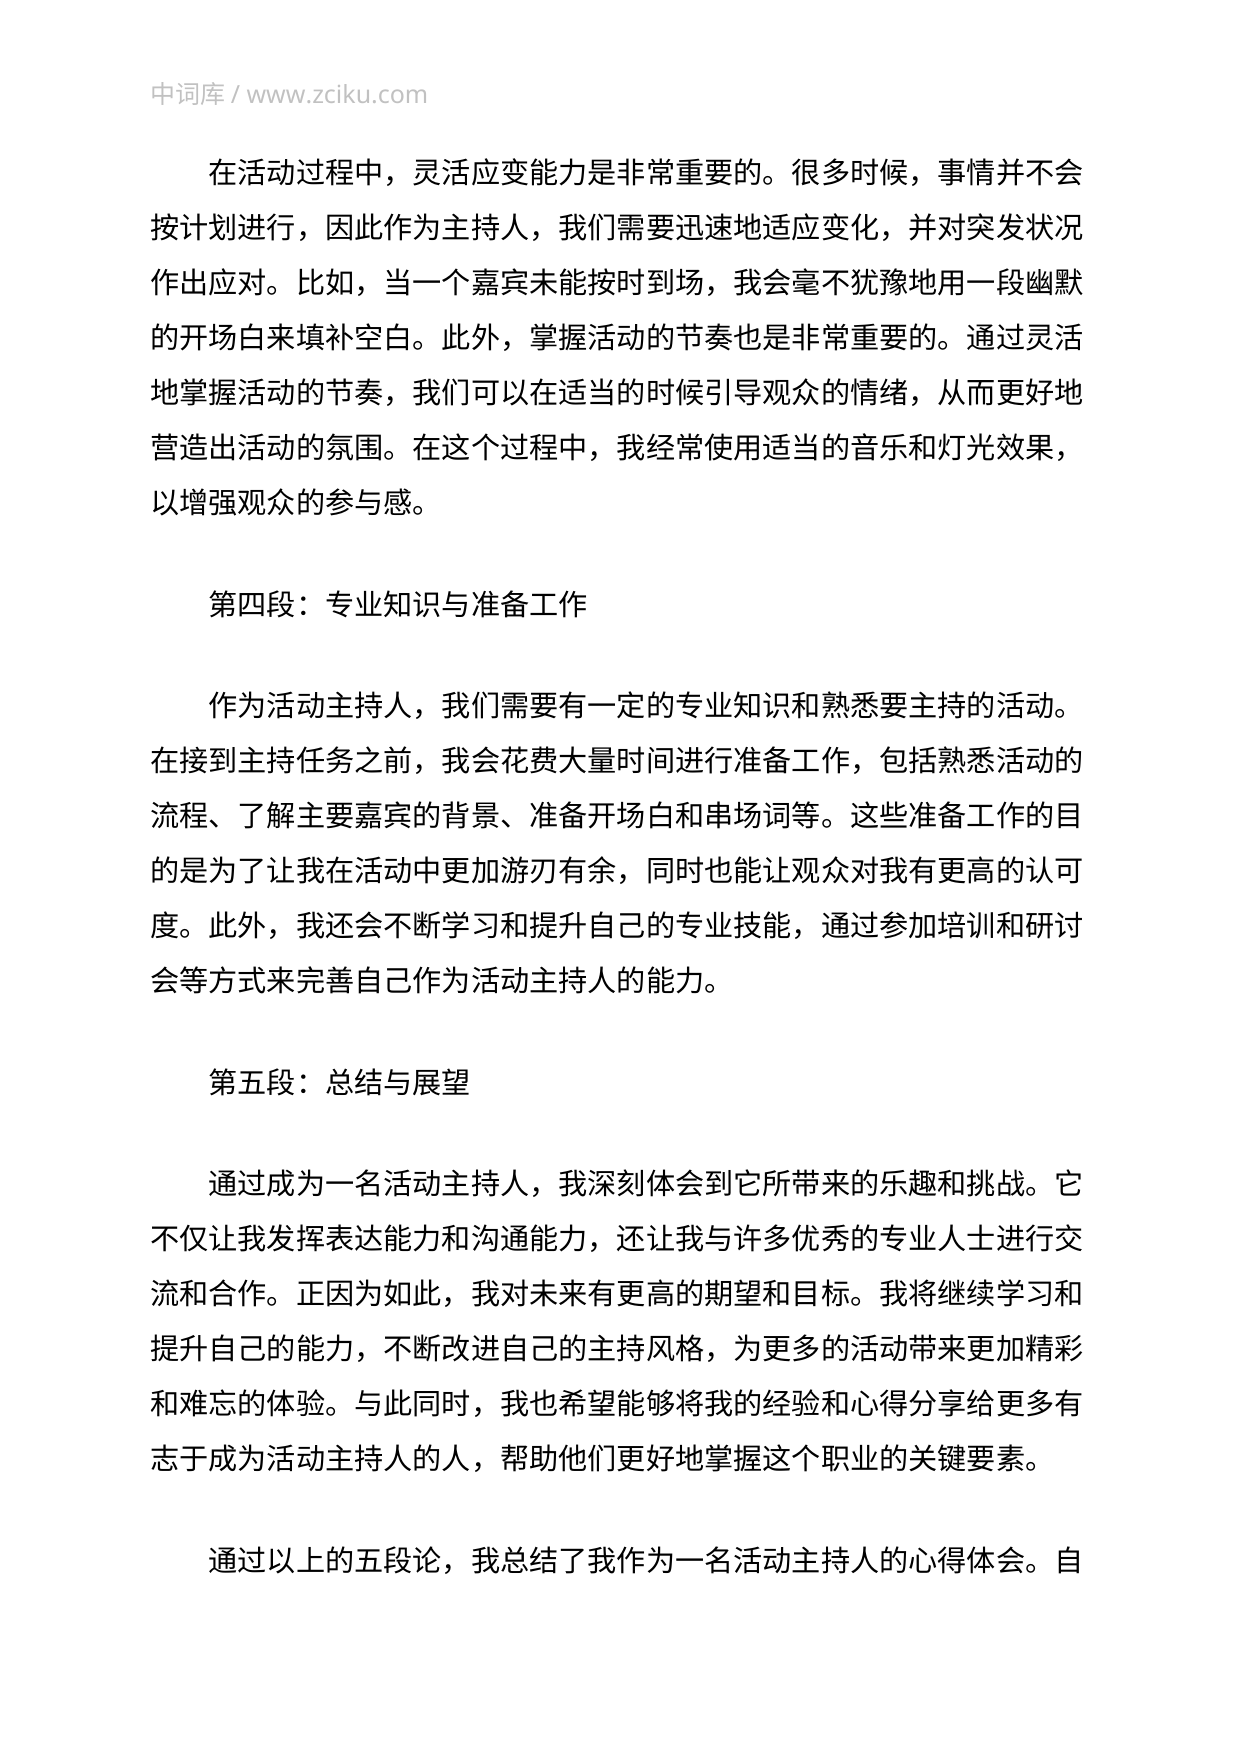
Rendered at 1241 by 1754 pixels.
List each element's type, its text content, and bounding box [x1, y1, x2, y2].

text 通过成为一名活动主持人，我深刻体会到它所带来的乐趣和挑战。它不仅让我发挥表达能力和沟通能力，还让我与许多优秀的专业人士进行交流和合作。正因为如此，我对未来有更高的期望和目标。我将继续学习和提升自己的能力，不断改进自己的主持风格，为更多的活动带来更加精彩和难忘的体验。与此同时，我也希望能够将我的经验和心得分享给更多有志于成为活动主持人的人，帮助他们更好地掌握这个职业的关键要素。 [150, 1161, 1090, 1478]
text 作为活动主持人，我们需要有一定的专业知识和熟悉要主持的活动。在接到主持任务之前，我会花费大量时间进行准备工作，包括熟悉活动的流程、了解主要嘉宾的背景、准备开场白和串场词等。这些准备工作的目的是为了让我在活动中更加游刃有余，同时也能让观众对我有更高的认可度。此外，我还会不断学习和提升自己的专业技能，通过参加培训和研讨会等方式来完善自己作为活动主持人的能力。 [150, 683, 1090, 1000]
text 第五段：总结与展望 [150, 1059, 1090, 1101]
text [150, 1537, 1090, 1579]
text 第四段：专业知识与准备工作 [150, 581, 1090, 623]
text 在活动过程中，灵活应变能力是非常重要的。很多时候，事情并不会按计划进行，因此作为主持人，我们需要迅速地适应变化，并对突发状况作出应对。比如，当一个嘉宾未能按时到场，我会毫不犹豫地用一段幽默的开场白来填补空白。此外，掌握活动的节奏也是非常重要的。通过灵活地掌握活动的节奏，我们可以在适当的时候引导观众的情绪，从而更好地营造出活动的氛围。在这个过程中，我经常使用适当的音乐和灯光效果，以增强观众的参与感。 [150, 150, 1090, 522]
